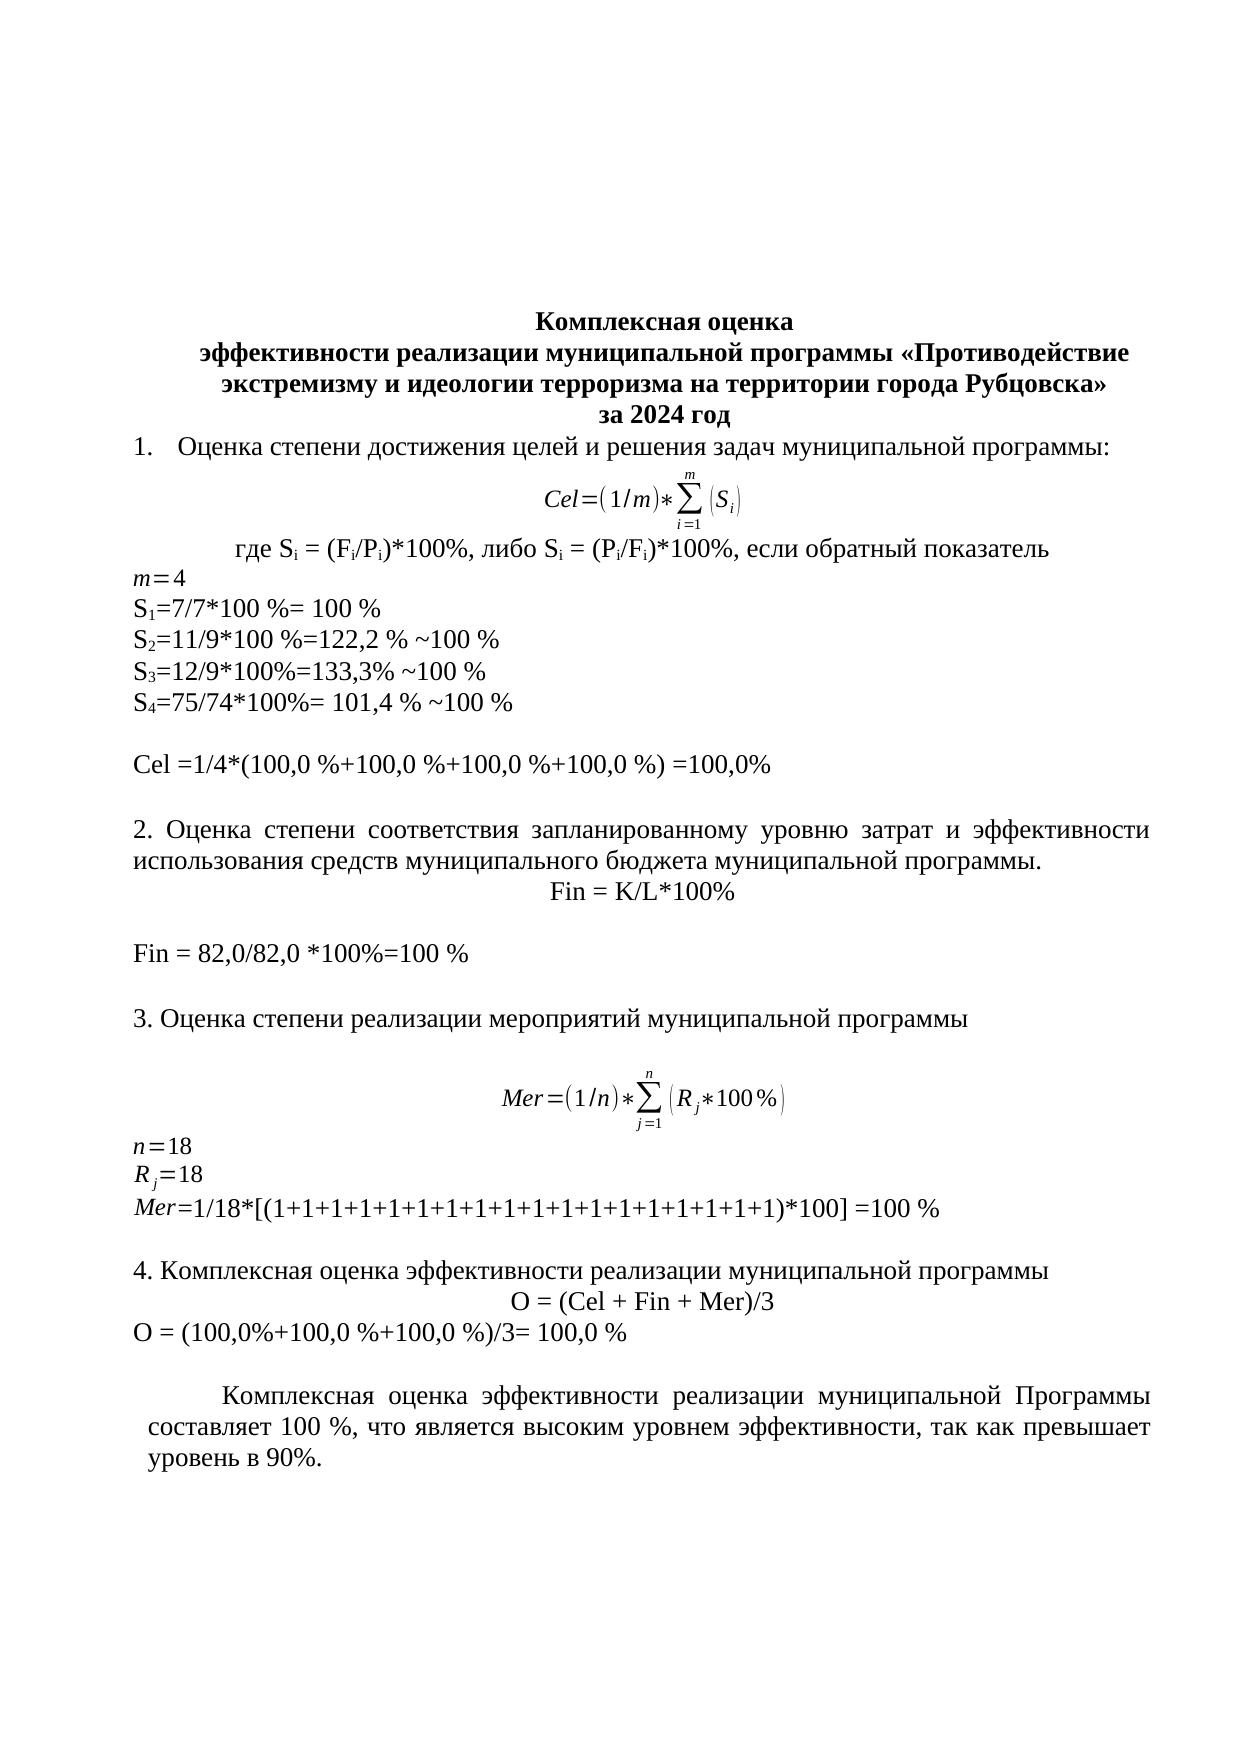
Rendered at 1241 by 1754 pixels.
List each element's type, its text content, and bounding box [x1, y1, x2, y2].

text S1=7/7*100 %= 100 % [133, 592, 1152, 624]
text S3=12/9*100%=133,3% ~100 % [133, 655, 1152, 686]
text Cel =1/4*(100,0 %+100,0 %+100,0 %+100,0 %) =100,0% [133, 748, 1152, 779]
text Fin = 82,0/82,0 *100%=100 % [133, 937, 1152, 969]
text 4. Комплексная оценка эффективности реализации муниципальной программы [133, 1254, 1152, 1285]
list Оценка степени достижения целей и решения задач муниципальной программы: [133, 429, 1152, 461]
text S2=11/9*100 %=122,2 % ~100 % [133, 624, 1152, 655]
text эффективности реализации муниципальной программы «Противодействие экстремизму и идеологии терроризма на территории города Рубцовска» [177, 336, 1152, 398]
text Комплексная оценка эффективности реализации муниципальной Программы составляет 100 %, что является высоким уровнем эффективности, так как превышает уровень в 90%. [148, 1379, 1152, 1472]
text O = (Cel + Fin + Mer)/3 [133, 1285, 1152, 1316]
text Комплексная оценка [177, 305, 1152, 336]
text 2. Оценка степени соответствия запланированному уровню затрат и эффективности использования средств муниципального бюджета муниципальной программы. [133, 813, 1152, 875]
text 3. Оценка степени реализации мероприятий муниципальной программы [133, 1002, 1152, 1033]
text O = (100,0%+100,0 %+100,0 %)/3= 100,0 % [133, 1316, 1152, 1348]
text Fin = K/L*100% [133, 875, 1152, 906]
text за 2024 год [177, 398, 1152, 429]
text S4=75/74*100%= 101,4 % ~100 % [133, 686, 1152, 717]
text =1/18*[(1+1+1+1+1+1+1+1+1+1+1+1+1+1+1+1+1+1)*100] =100 % [133, 1192, 1152, 1223]
text где Si = (Fi/Pi)*100%, либо Si = (Pi/Fi)*100%, если обратный показатель [133, 533, 1152, 564]
